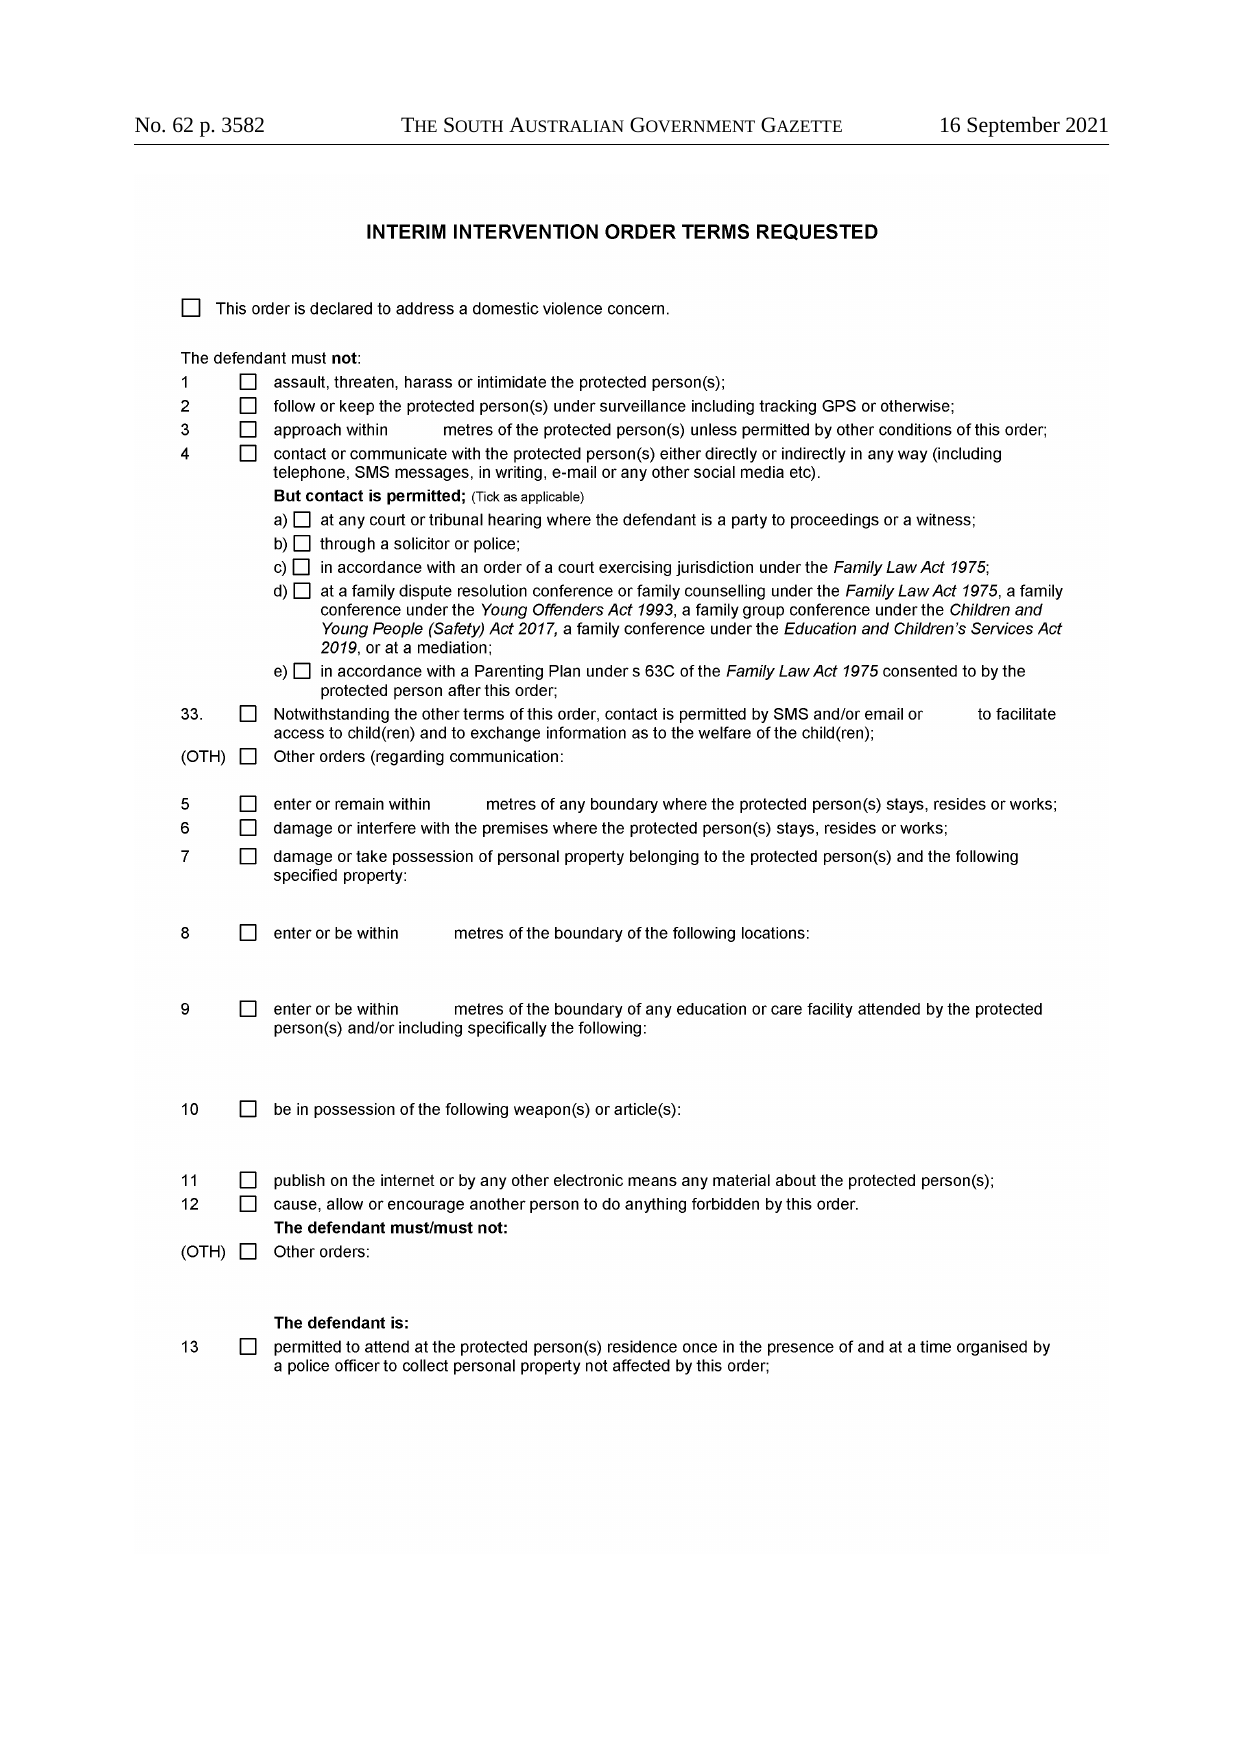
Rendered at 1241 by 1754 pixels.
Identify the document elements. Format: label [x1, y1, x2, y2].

picture [134, 174, 1110, 1554]
